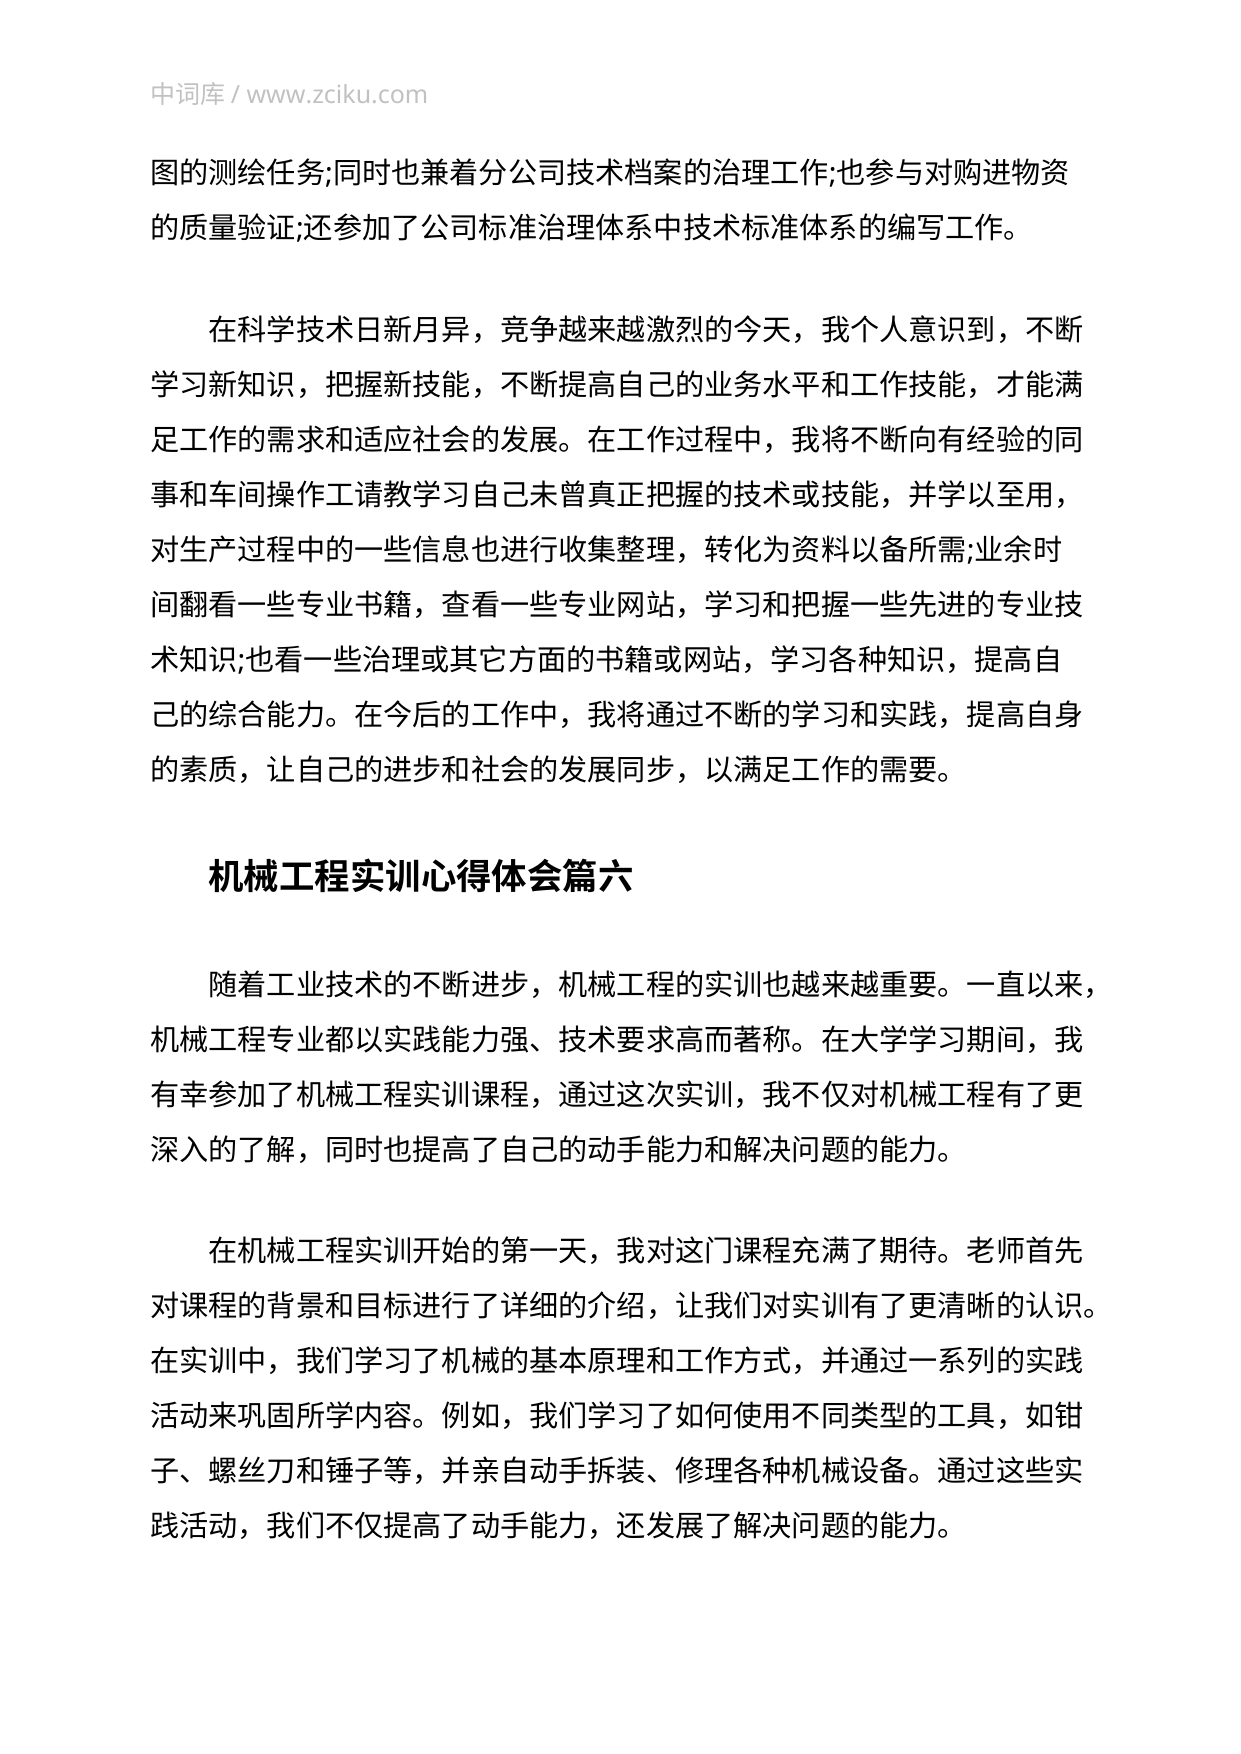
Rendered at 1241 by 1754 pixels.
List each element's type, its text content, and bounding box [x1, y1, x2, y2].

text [150, 150, 1090, 247]
text 随着工业技术的不断进步，机械工程的实训也越来越重要。一直以来，机械工程专业都以实践能力强、技术要求高而著称。在大学学习期间，我有幸参加了机械工程实训课程，通过这次实训，我不仅对机械工程有了更深入的了解，同时也提高了自己的动手能力和解决问题的能力。 [150, 962, 1090, 1168]
text 在科学技术日新月异，竞争越来越激烈的今天，我个人意识到，不断学习新知识，把握新技能，不断提高自己的业务水平和工作技能，才能满足工作的需求和适应社会的发展。在工作过程中，我将不断向有经验的同事和车间操作工请教学习自己未曾真正把握的技术或技能，并学以至用，对生产过程中的一些信息也进行收集整理，转化为资料以备所需;业余时间翻看一些专业书籍，查看一些专业网站，学习和把握一些先进的专业技术知识;也看一些治理或其它方面的书籍或网站，学习各种知识，提高自己的综合能力。在今后的工作中，我将通过不断的学习和实践，提高自身的素质，让自己的进步和社会的发展同步，以满足工作的需要。 [150, 307, 1090, 789]
text 机械工程实训心得体会篇六 [150, 848, 1090, 899]
text 在机械工程实训开始的第一天，我对这门课程充满了期待。老师首先对课程的背景和目标进行了详细的介绍，让我们对实训有了更清晰的认识。在实训中，我们学习了机械的基本原理和工作方式，并通过一系列的实践活动来巩固所学内容。例如，我们学习了如何使用不同类型的工具，如钳子、螺丝刀和锤子等，并亲自动手拆装、修理各种机械设备。通过这些实践活动，我们不仅提高了动手能力，还发展了解决问题的能力。 [150, 1228, 1090, 1545]
